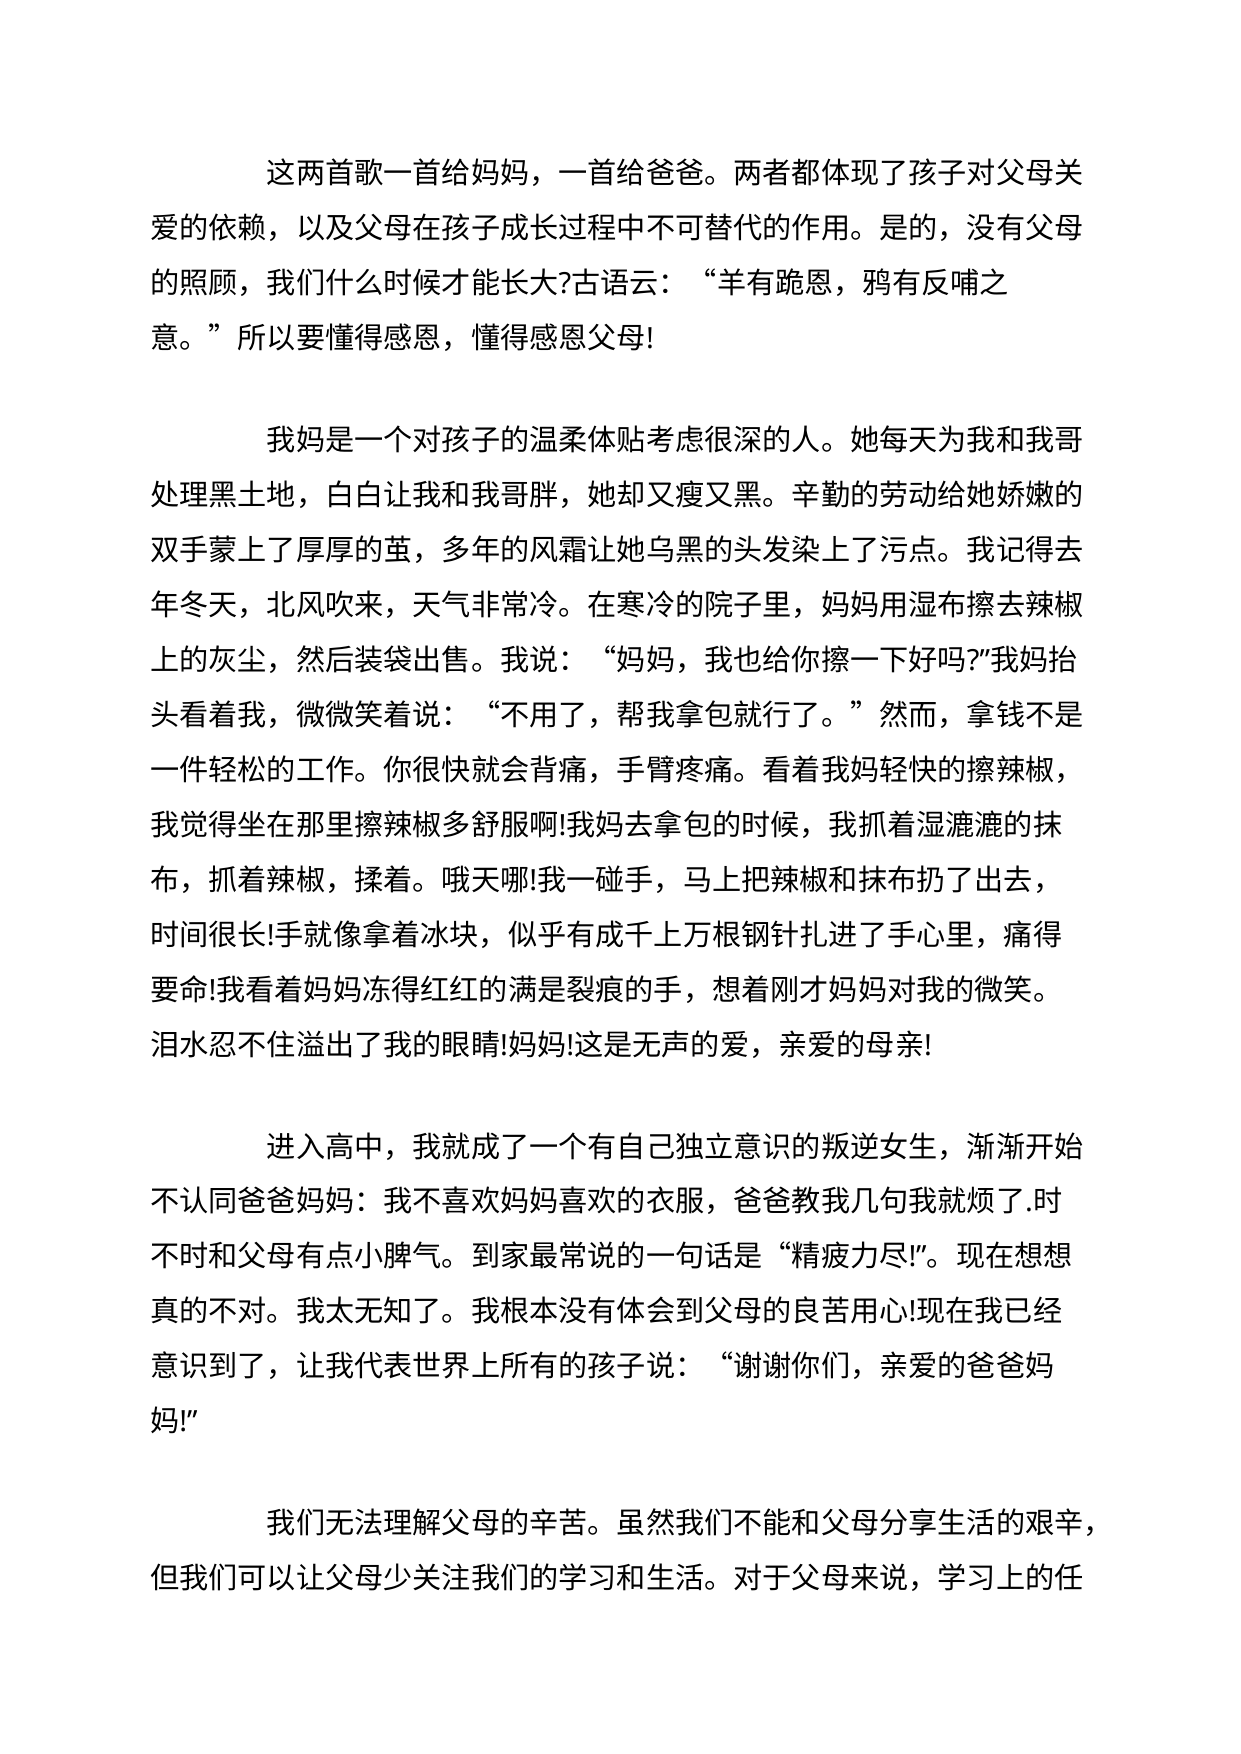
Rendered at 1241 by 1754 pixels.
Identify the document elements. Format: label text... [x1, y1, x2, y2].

text 进入高中，我就成了一个有自己独立意识的叛逆女生，渐渐开始不认同爸爸妈妈：我不喜欢妈妈喜欢的衣服，爸爸教我几句我就烦了.时不时和父母有点小脾气。到家最常说的一句话是“精疲力尽!”。现在想想真的不对。我太无知了。我根本没有体会到父母的良苦用心!现在我已经意识到了，让我代表世界上所有的孩子说：“谢谢你们，亲爱的爸爸妈妈!” [150, 1123, 1090, 1440]
text 这两首歌一首给妈妈，一首给爸爸。两者都体现了孩子对父母关爱的依赖，以及父母在孩子成长过程中不可替代的作用。是的，没有父母的照顾，我们什么时候才能长大?古语云：“羊有跪恩，鸦有反哺之意。”所以要懂得感恩，懂得感恩父母! [150, 150, 1090, 357]
text 我妈是一个对孩子的温柔体贴考虑很深的人。她每天为我和我哥处理黑土地，白白让我和我哥胖，她却又瘦又黑。辛勤的劳动给她娇嫩的双手蒙上了厚厚的茧，多年的风霜让她乌黑的头发染上了污点。我记得去年冬天，北风吹来，天气非常冷。在寒冷的院子里，妈妈用湿布擦去辣椒上的灰尘，然后装袋出售。我说：“妈妈，我也给你擦一下好吗?”我妈抬头看着我，微微笑着说：“不用了，帮我拿包就行了。”然而，拿钱不是一件轻松的工作。你很快就会背痛，手臂疼痛。看着我妈轻快的擦辣椒，我觉得坐在那里擦辣椒多舒服啊!我妈去拿包的时候，我抓着湿漉漉的抹布，抓着辣椒，揉着。哦天哪!我一碰手，马上把辣椒和抹布扔了出去，时间很长!手就像拿着冰块，似乎有成千上万根钢针扎进了手心里，痛得要命!我看着妈妈冻得红红的满是裂痕的手，想着刚才妈妈对我的微笑。泪水忍不住溢出了我的眼睛!妈妈!这是无声的爱，亲爱的母亲! [150, 417, 1090, 1063]
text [150, 1500, 1090, 1597]
